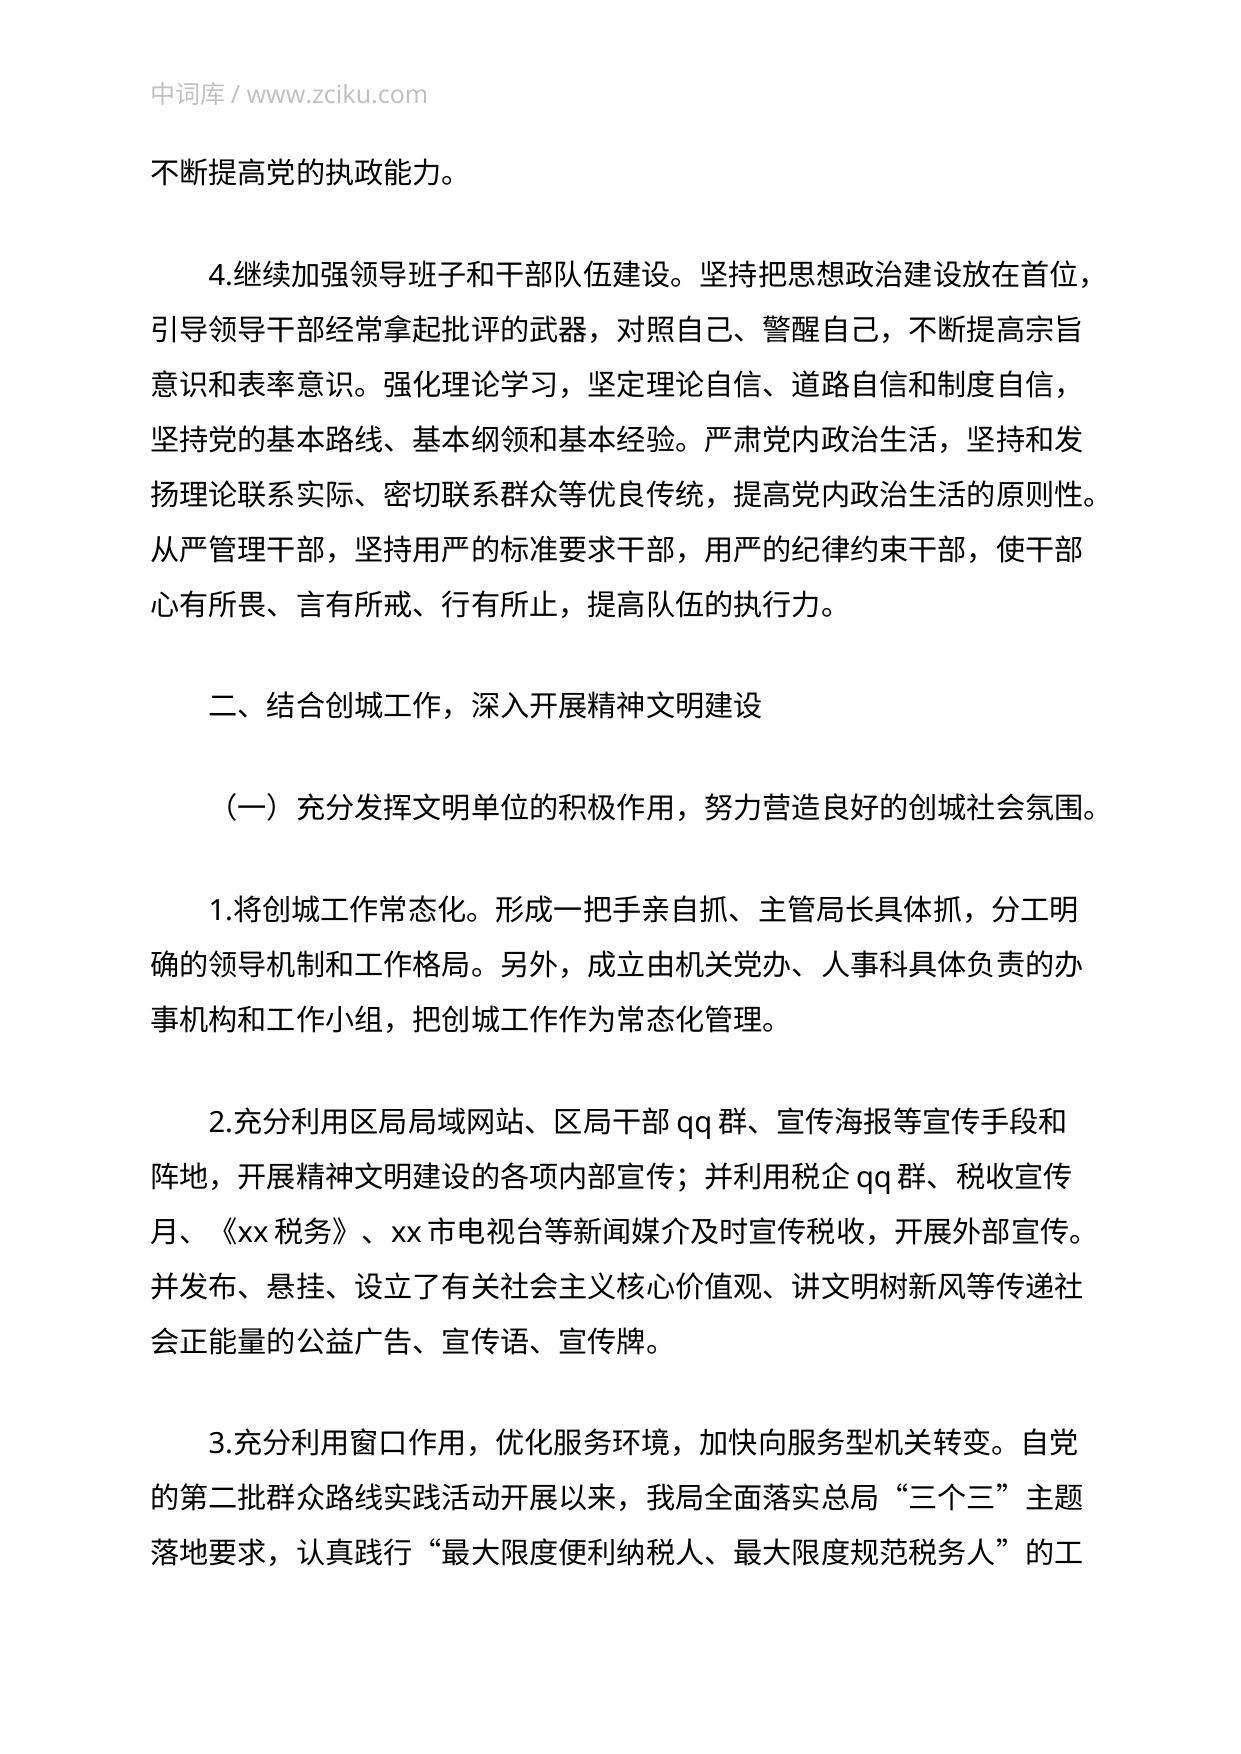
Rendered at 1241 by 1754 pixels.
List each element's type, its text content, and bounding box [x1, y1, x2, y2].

text 二、结合创城工作，深入开展精神文明建设 [150, 683, 1090, 725]
text 2.充分利用区局局域网站、区局干部qq群、宣传海报等宣传手段和阵地，开展精神文明建设的各项内部宣传；并利用税企qq群、税收宣传月、《xx税务》、xx市电视台等新闻媒介及时宣传税收，开展外部宣传。并发布、悬挂、设立了有关社会主义核心价值观、讲文明树新风等传递社会正能量的公益广告、宣传语、宣传牌。 [150, 1098, 1090, 1360]
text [150, 150, 1090, 192]
text （一）充分发挥文明单位的积极作用，努力营造良好的创城社会氛围。 [150, 785, 1090, 827]
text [150, 1420, 1090, 1572]
text 4.继续加强领导班子和干部队伍建设。坚持把思想政治建设放在首位，引导领导干部经常拿起批评的武器，对照自己、警醒自己，不断提高宗旨意识和表率意识。强化理论学习，坚定理论自信、道路自信和制度自信，坚持党的基本路线、基本纲领和基本经验。严肃党内政治生活，坚持和发扬理论联系实际、密切联系群众等优良传统，提高党内政治生活的原则性。从严管理干部，坚持用严的标准要求干部，用严的纪律约束干部，使干部心有所畏、言有所戒、行有所止，提高队伍的执行力。 [150, 252, 1090, 623]
text 1.将创城工作常态化。形成一把手亲自抓、主管局长具体抓，分工明确的领导机制和工作格局。另外，成立由机关党办、人事科具体负责的办事机构和工作小组，把创城工作作为常态化管理。 [150, 887, 1090, 1039]
